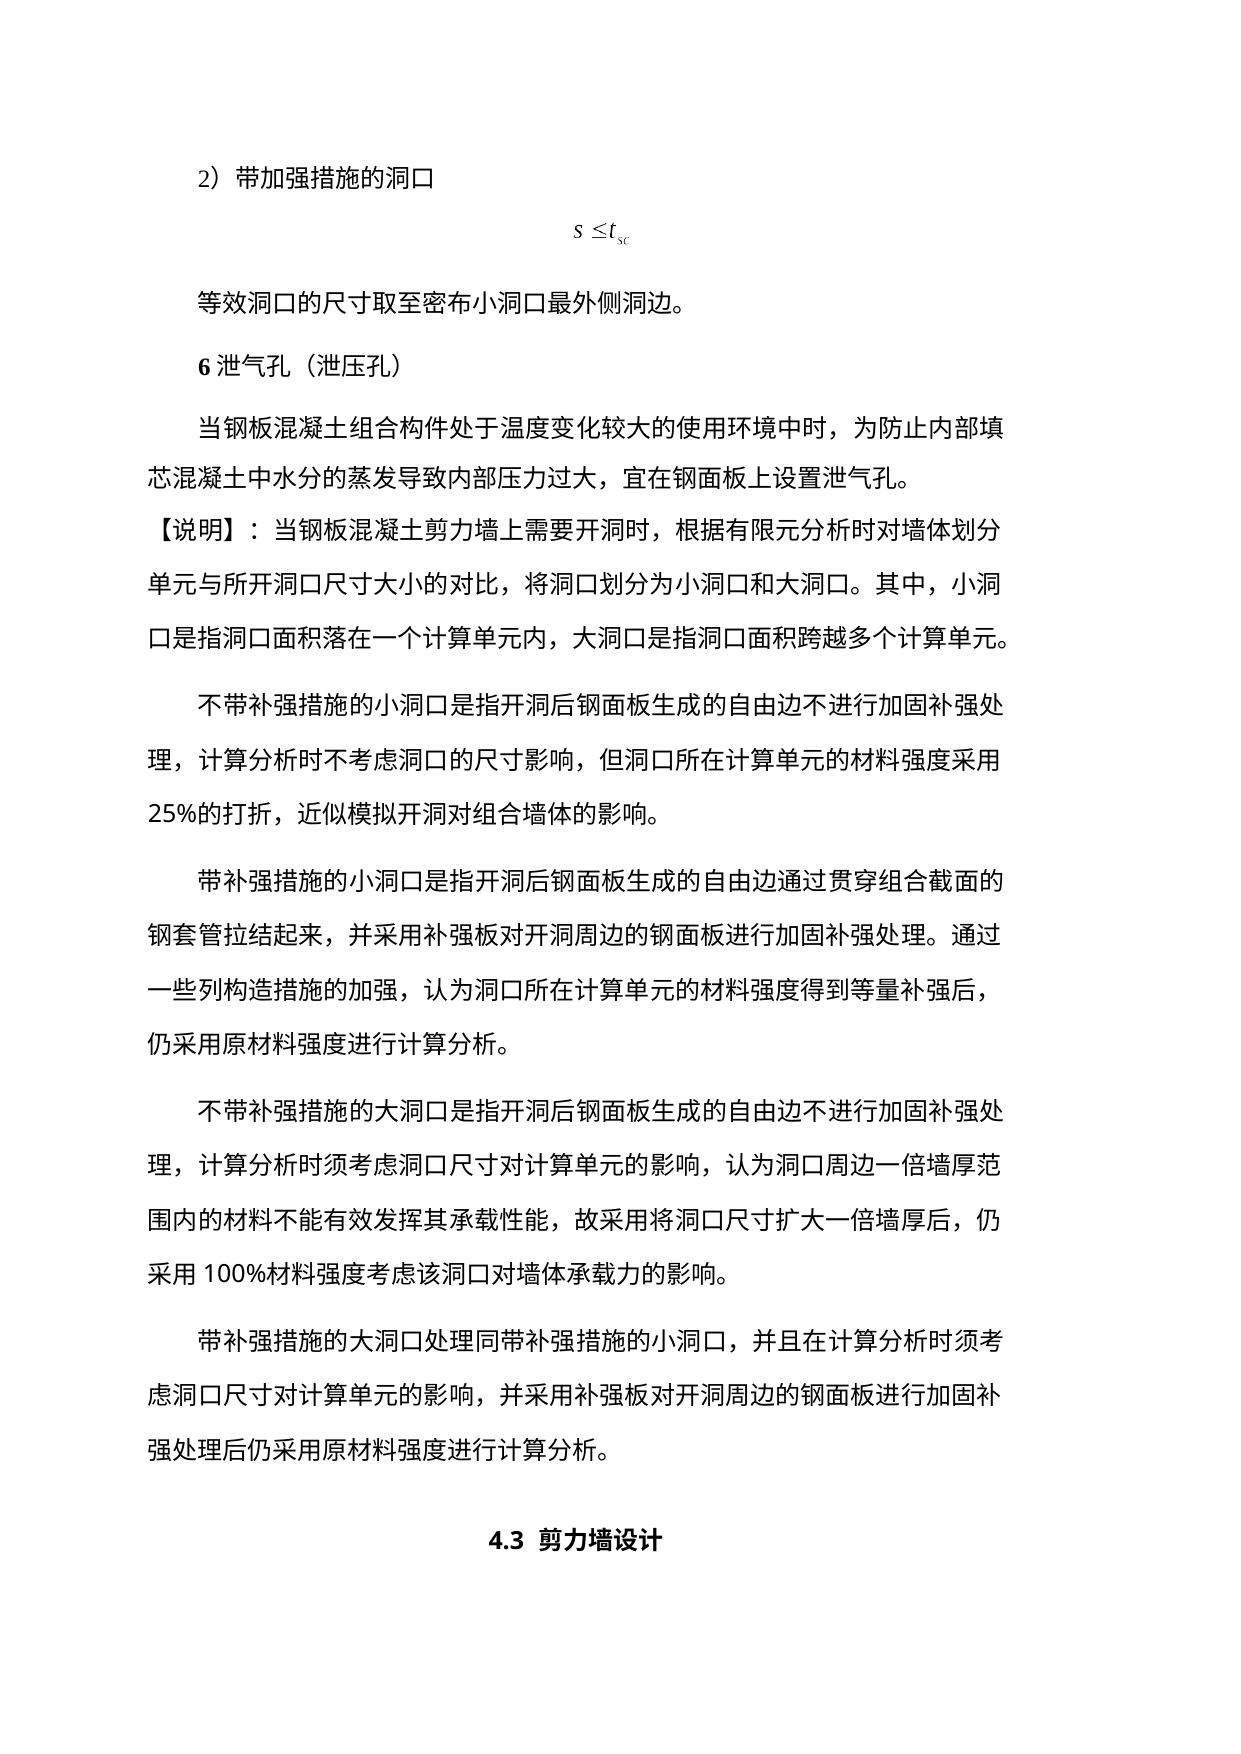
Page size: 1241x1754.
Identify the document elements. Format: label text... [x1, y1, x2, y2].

text 不带补强措施的大洞口是指开洞后钢面板生成的自由边不进行加固补强处理，计算分析时须考虑洞口尺寸对计算单元的影响，认为洞口周边一倍墙厚范围内的材料不能有效发挥其承载性能，故采用将洞口尺寸扩大一倍墙厚后，仍采用100%材料强度考虑该洞口对墙体承载力的影响。 [148, 1091, 1004, 1291]
list 等效洞口的尺寸取至密布小洞口最外侧洞边。 [148, 273, 1004, 323]
list 6 泄气孔（泄压孔） [148, 335, 1004, 385]
text 剪力墙设计 [148, 1509, 1004, 1559]
list 带加强措施的洞口 [148, 148, 1004, 198]
text 【说明】：当钢板混凝土剪力墙上需要开洞时，根据有限元分析时对墙体划分单元与所开洞口尺寸大小的对比，将洞口划分为小洞口和大洞口。其中，小洞口是指洞口面积落在一个计算单元内，大洞口是指洞口面积跨越多个计算单元。 [148, 510, 1004, 655]
text 不带补强措施的小洞口是指开洞后钢面板生成的自由边不进行加固补强处理，计算分析时不考虑洞口的尺寸影响，但洞口所在计算单元的材料强度采用25%的打折，近似模拟开洞对组合墙体的影响。 [148, 686, 1004, 831]
text 带补强措施的大洞口处理同带补强措施的小洞口，并且在计算分析时须考虑洞口尺寸对计算单元的影响，并采用补强板对开洞周边的钢面板进行加固补强处理后仍采用原材料强度进行计算分析。 [148, 1321, 1004, 1466]
list 当钢板混凝土组合构件处于温度变化较大的使用环境中时，为防止内部填芯混凝土中水分的蒸发导致内部压力过大，宜在钢面板上设置泄气孔。 [148, 398, 1004, 498]
text 带补强措施的小洞口是指开洞后钢面板生成的自由边通过贯穿组合截面的钢套管拉结起来，并采用补强板对开洞周边的钢面板进行加固补强处理。通过一些列构造措施的加强，认为洞口所在计算单元的材料强度得到等量补强后，仍采用原材料强度进行计算分析。 [148, 861, 1004, 1061]
